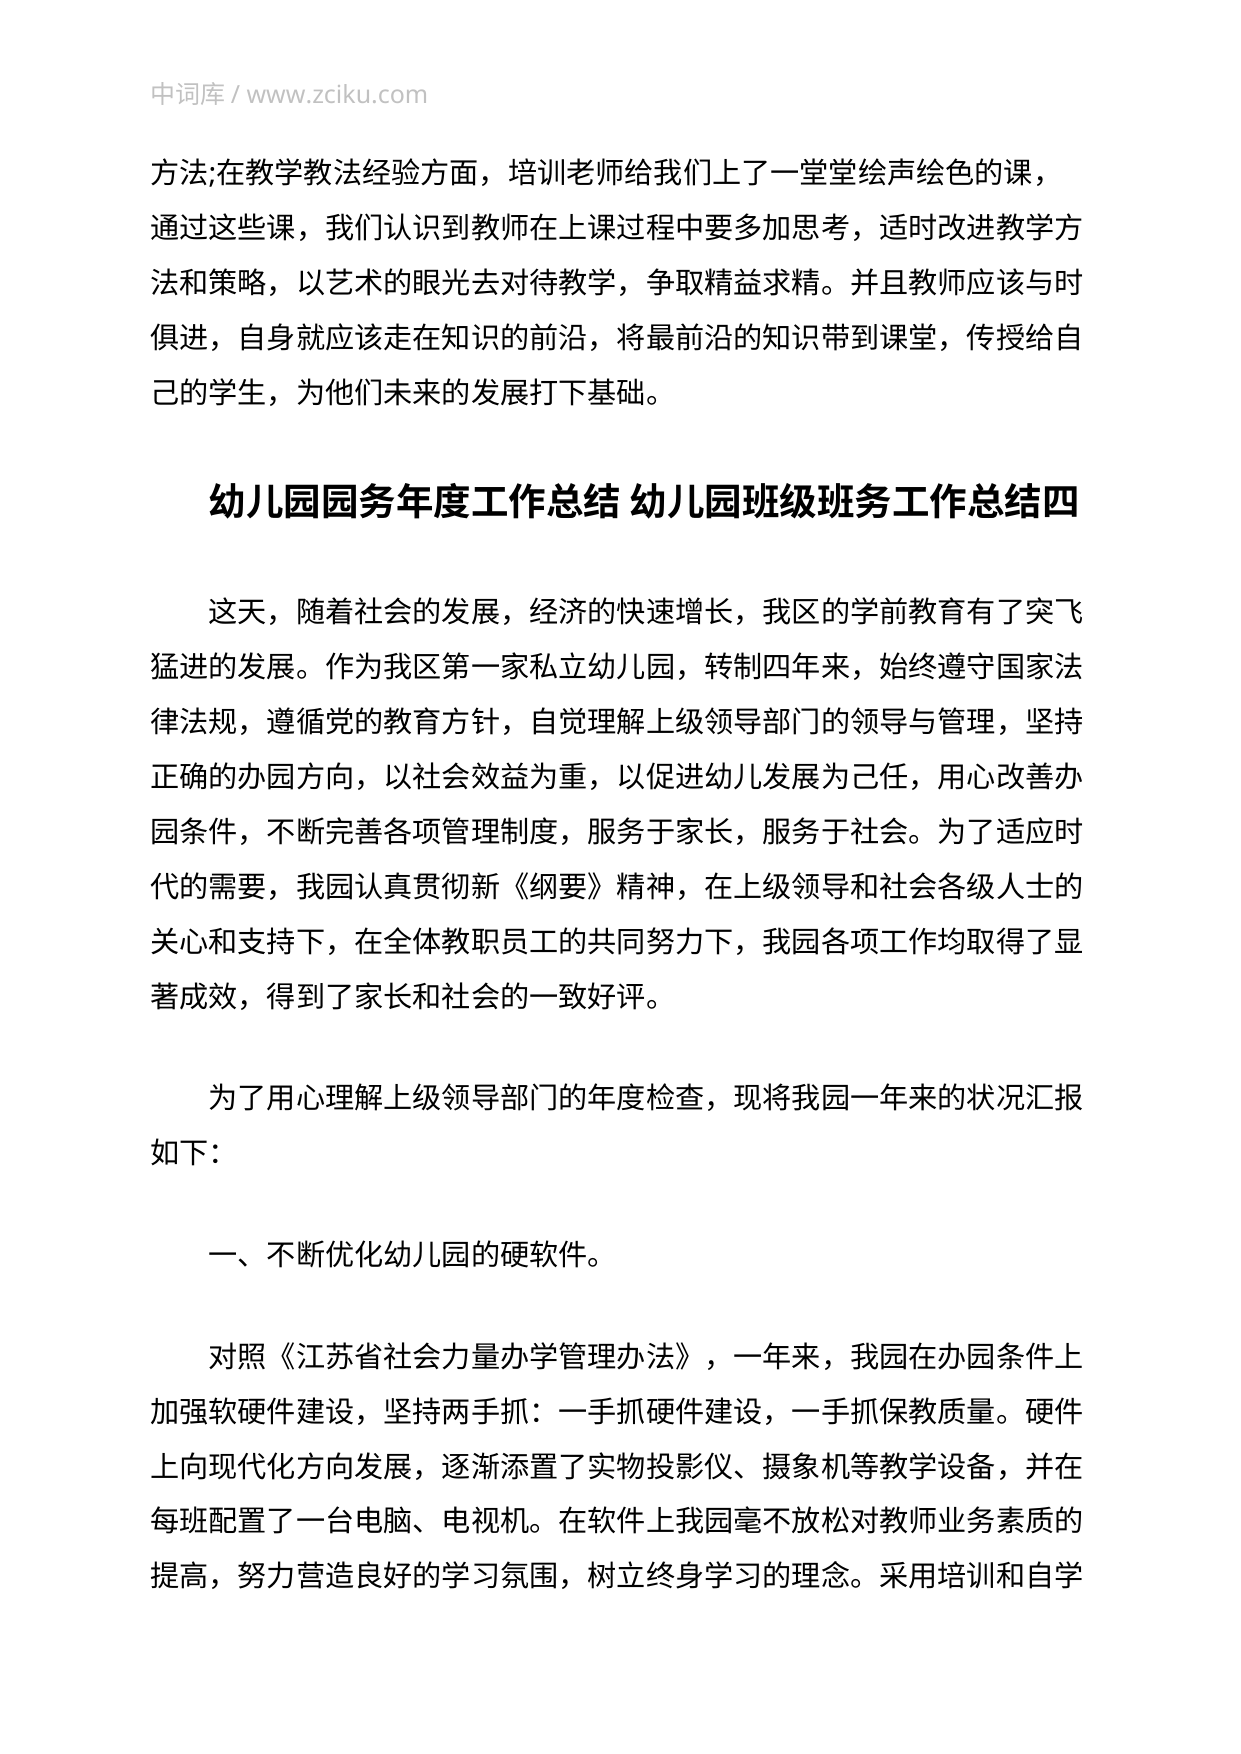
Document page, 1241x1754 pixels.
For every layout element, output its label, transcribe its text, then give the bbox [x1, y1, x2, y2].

text 一、不断优化幼儿园的硬软件。 [150, 1232, 1090, 1274]
text 幼儿园园务年度工作总结 幼儿园班级班务工作总结四 [150, 471, 1090, 526]
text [150, 150, 1090, 412]
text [150, 1333, 1090, 1595]
text 这天，随着社会的发展，经济的快速增长，我区的学前教育有了突飞猛进的发展。作为我区第一家私立幼儿园，转制四年来，始终遵守国家法律法规，遵循党的教育方针，自觉理解上级领导部门的领导与管理，坚持正确的办园方向，以社会效益为重，以促进幼儿发展为己任，用心改善办园条件，不断完善各项管理制度，服务于家长，服务于社会。为了适应时代的需要，我园认真贯彻新《纲要》精神，在上级领导和社会各级人士的关心和支持下，在全体教职员工的共同努力下，我园各项工作均取得了显著成效，得到了家长和社会的一致好评。 [150, 589, 1090, 1015]
text 为了用心理解上级领导部门的年度检查，现将我园一年来的状况汇报如下： [150, 1075, 1090, 1172]
